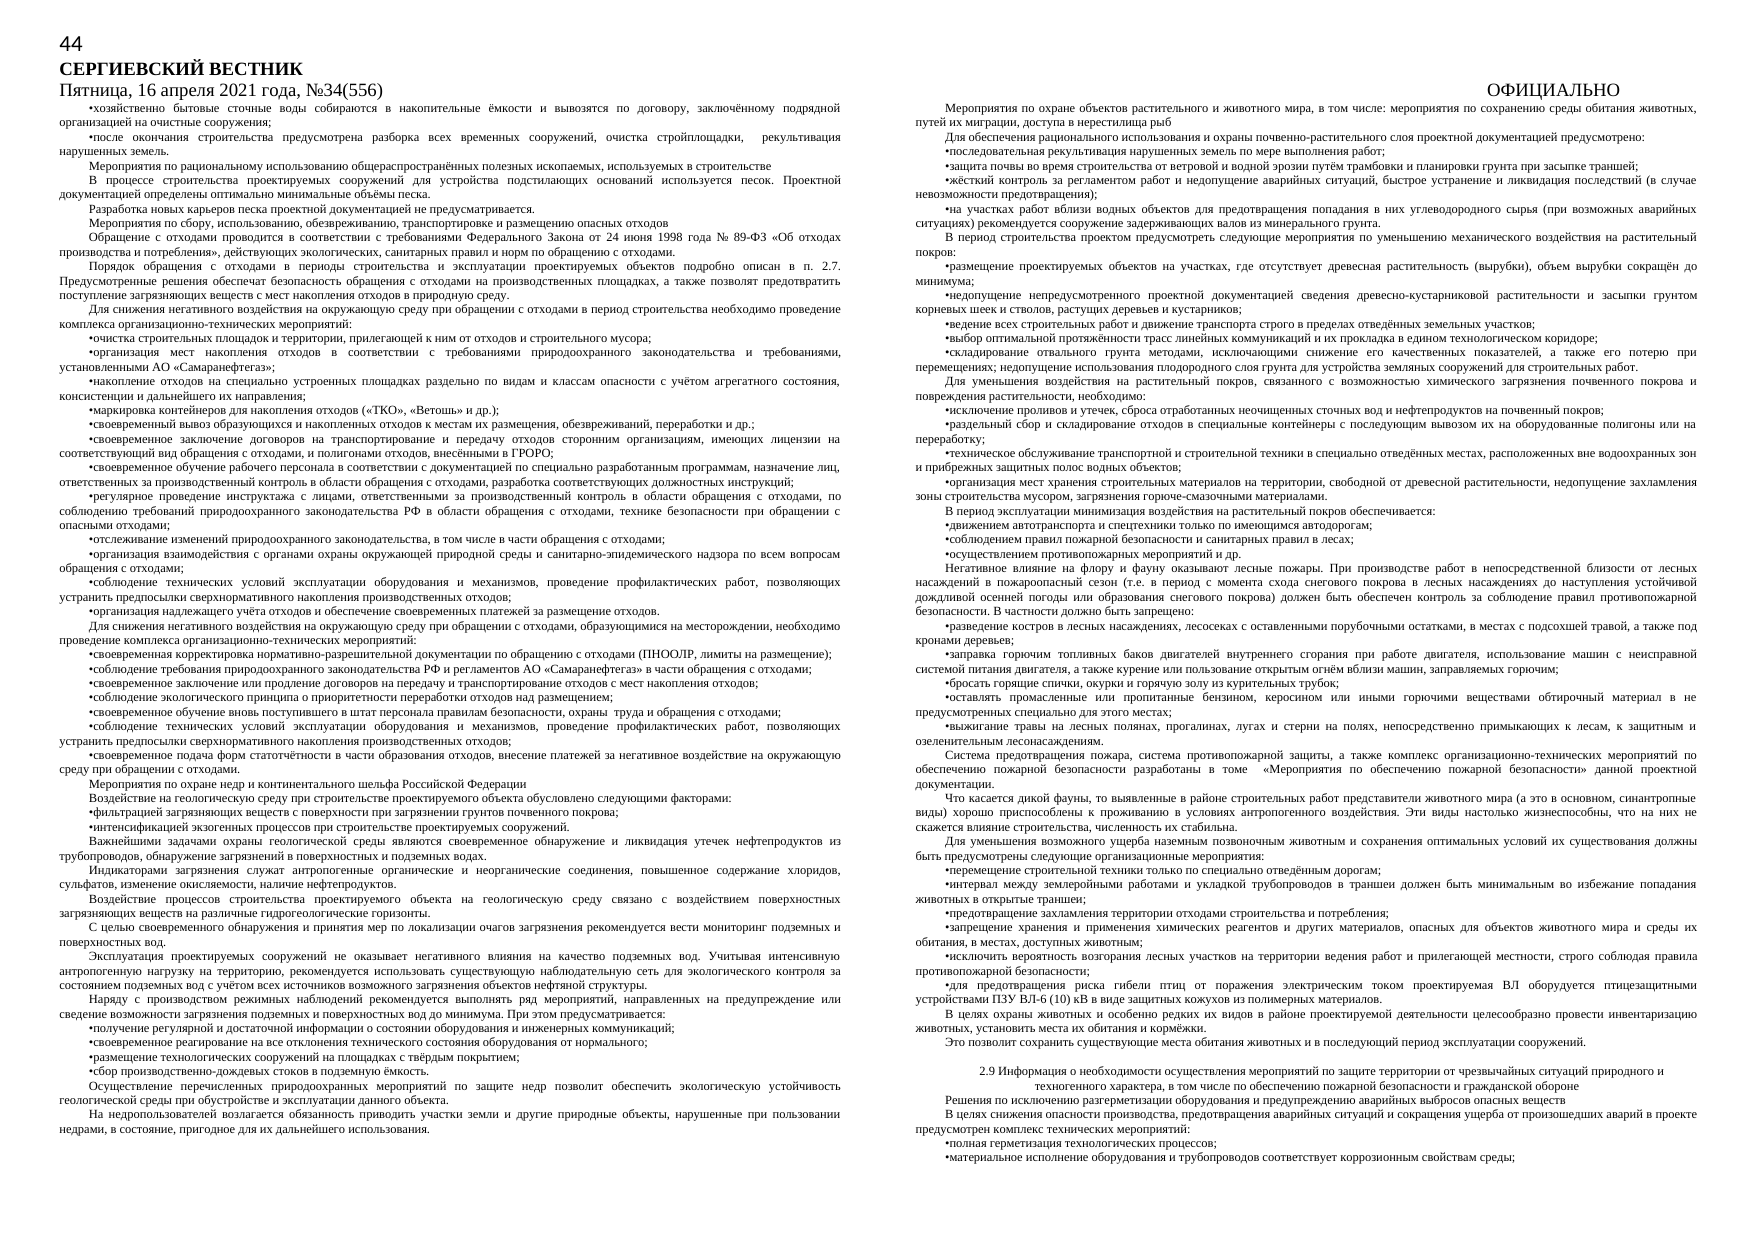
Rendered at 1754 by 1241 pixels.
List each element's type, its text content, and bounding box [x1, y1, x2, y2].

text Мероприятия по сбору, использованию, обезвреживанию, транспортировке и размещению опасных отходов [59, 216, 842, 230]
text •соблюдение экологического принципа о приоритетности переработки отходов над размещением; [59, 690, 842, 704]
text Эксплуатация проектируемых сооружений не оказывает негативного влияния на качество подземных вод. Учитывая интенсивную антропогенную нагрузку на территорию, рекомендуется использовать существующую наблюдательную сеть для экологического контроля за состоянием подземных вод с учётом всех источников возможного загрязнения объектов нефтяной структуры. [59, 949, 842, 992]
text •своевременное обучение вновь поступившего в штат персонала правилам безопасности, охраны труда и обращения с отходами; [59, 704, 842, 719]
text •регулярное проведение инструктажа с лицами, ответственными за производственный контроль в области обращения с отходами, по соблюдению требований природоохранного законодательства РФ в области обращения с отходами, технике безопасности при обращении с опасными отходами; [59, 489, 842, 532]
text •маркировка контейнеров для накопления отходов («ТКО», «Ветошь» и др.); [59, 403, 842, 417]
text Мероприятия по рациональному использованию общераспространённых полезных ископаемых, используемых в строительстве [59, 158, 842, 173]
text •организация взаимодействия с органами охраны окружающей природной среды и санитарно-эпидемического надзора по всем вопросам обращения с отходами; [59, 546, 842, 575]
text •полная герметизация технологических процессов; [915, 1136, 1698, 1150]
text Наряду с производством режимных наблюдений рекомендуется выполнять ряд мероприятий, направленных на предупреждение или сведение возможности загрязнения подземных и поверхностных вод до минимума. При этом предусматривается: [59, 992, 842, 1021]
text •техническое обслуживание транспортной и строительной техники в специально отведённых местах, расположенных вне водоохранных зон и прибрежных защитных полос водных объектов; [915, 446, 1698, 474]
text Это позволит сохранить существующие места обитания животных и в последующий период эксплуатации сооружений. [915, 1035, 1698, 1049]
text Что касается дикой фауны, то выявленные в районе строительных работ представители животного мира (а это в основном, синантропные виды) хорошо приспособлены к проживанию в условиях антропогенного воздействия. Эти виды настолько жизнеспособны, что на них не скажется влияние строительства, численность их стабильна. [915, 791, 1698, 834]
text Осуществление перечисленных природоохранных мероприятий по защите недр позволит обеспечить экологическую устойчивость геологической среды при обустройстве и эксплуатации данного объекта. [59, 1078, 842, 1107]
text •выбор оптимальной протяжённости трасс линейных коммуникаций и их прокладка в едином технологическом коридоре; [915, 331, 1698, 345]
text •соблюдение технических условий эксплуатации оборудования и механизмов, проведение профилактических работ, позволяющих устранить предпосылки сверхнормативного накопления производственных отходов; [59, 719, 842, 748]
text Для снижения негативного воздействия на окружающую среду при обращении с отходами, образующимися на месторождении, необходимо проведение комплекса организационно-технических мероприятий: [59, 618, 842, 647]
text •материальное исполнение оборудования и трубопроводов соответствует коррозионным свойствам среды; [915, 1150, 1698, 1164]
text •защита почвы во время строительства от ветровой и водной эрозии путём трамбовки и планировки грунта при засыпке траншей; [915, 158, 1698, 173]
text •разведение костров в лесных насаждениях, лесосеках с оставленными порубочными остатками, в местах с подсохшей травой, а также под кронами деревьев; [915, 618, 1698, 647]
text Обращение с отходами проводится в соответствии с требованиями Федерального Закона от 24 июня 1998 года № 89-ФЗ «Об отходах производства и потребления», действующих экологических, санитарных правил и норм по обращению с отходами. [59, 230, 842, 259]
text В период строительства проектом предусмотреть следующие мероприятия по уменьшению механического воздействия на растительный покров: [915, 230, 1698, 259]
text Мероприятия по охране объектов растительного и животного мира, в том числе: мероприятия по сохранению среды обитания животных, путей их миграции, доступа в нерестилища рыб [915, 101, 1698, 129]
text •раздельный сбор и складирование отходов в специальные контейнеры с последующим вывозом их на оборудованные полигоны или на переработку; [915, 417, 1698, 446]
text •заправка горючим топливных баков двигателей внутреннего сгорания при работе двигателя, использование машин с неисправной системой питания двигателя, а также курение или пользование открытым огнём вблизи машин, заправляемых горючим; [915, 647, 1698, 676]
text •отслеживание изменений природоохранного законодательства, в том числе в части обращения с отходами; [59, 532, 842, 546]
text •своевременный вывоз образующихся и накопленных отходов к местам их размещения, обезвреживаний, переработки и др.; [59, 417, 842, 431]
text В период эксплуатации минимизация воздействия на растительный покров обеспечивается: [915, 503, 1698, 518]
text •размещение проектируемых объектов на участках, где отсутствует древесная растительность (вырубки), объем вырубки сокращён до минимума; [915, 259, 1698, 288]
text •сбор производственно-дождевых стоков в подземную ёмкость. [59, 1064, 842, 1078]
text 2.9 Информация о необходимости осуществления мероприятий по защите территории от чрезвычайных ситуаций природного и техногенного характера, в том числе по обеспечению пожарной безопасности и гражданской обороне [915, 1064, 1698, 1093]
text •исключение проливов и утечек, сброса отработанных неочищенных сточных вод и нефтепродуктов на почвенный покров; [915, 403, 1698, 417]
text •запрещение хранения и применения химических реагентов и других материалов, опасных для объектов животного мира и среды их обитания, в местах, доступных животным; [915, 920, 1698, 949]
text •накопление отходов на специально устроенных площадках раздельно по видам и классам опасности с учётом агрегатного состояния, консистенции и дальнейшего их направления; [59, 374, 842, 403]
text •недопущение непредусмотренного проектной документацией сведения древесно-кустарниковой растительности и засыпки грунтом корневых шеек и стволов, растущих деревьев и кустарников; [915, 288, 1698, 316]
text •осуществлением противопожарных мероприятий и др. [915, 546, 1698, 561]
text •предотвращение захламления территории отходами строительства и потребления; [915, 906, 1698, 920]
text •фильтрацией загрязняющих веществ с поверхности при загрязнении грунтов почвенного покрова; [59, 805, 842, 819]
text Индикаторами загрязнения служат антропогенные органические и неорганические соединения, повышенное содержание хлоридов, сульфатов, изменение окисляемости, наличие нефтепродуктов. [59, 863, 842, 891]
text •организация мест накопления отходов в соответствии с требованиями природоохранного законодательства и требованиями, установленными АО «Самаранефтегаз»; [59, 345, 842, 374]
text •своевременное заключение договоров на транспортирование и передачу отходов сторонним организациям, имеющих лицензии на соответствующий вид обращения с отходами, и полигонами отходов, внесёнными в ГРОРО; [59, 431, 842, 460]
text В целях снижения опасности производства, предотвращения аварийных ситуаций и сокращения ущерба от произошедших аварий в проекте предусмотрен комплекс технических мероприятий: [915, 1107, 1698, 1136]
text На недропользователей возлагается обязанность приводить участки земли и другие природные объекты, нарушенные при пользовании недрами, в состояние, пригодное для их дальнейшего использования. [59, 1107, 842, 1136]
text В целях охраны животных и особенно редких их видов в районе проектируемой деятельности целесообразно провести инвентаризацию животных, установить места их обитания и кормёжки. [915, 1006, 1698, 1035]
text •своевременное подача форм статотчётности в части образования отходов, внесение платежей за негативное воздействие на окружающую среду при обращении с отходами. [59, 748, 842, 776]
text •на участках работ вблизи водных объектов для предотвращения попадания в них углеводородного сырья (при возможных аварийных ситуациях) рекомендуется сооружение задерживающих валов из минерального грунта. [915, 201, 1698, 230]
text Для уменьшения воздействия на растительный покров, связанного с возможностью химического загрязнения почвенного покрова и повреждения растительности, необходимо: [915, 374, 1698, 403]
text Для обеспечения рационального использования и охраны почвенно-растительного слоя проектной документацией предусмотрено: [915, 129, 1698, 144]
text •размещение технологических сооружений на площадках с твёрдым покрытием; [59, 1049, 842, 1064]
text •организация мест хранения строительных материалов на территории, свободной от древесной растительности, недопущение захламления зоны строительства мусором, загрязнения горюче-смазочными материалами. [915, 474, 1698, 503]
text Для уменьшения возможного ущерба наземным позвоночным животным и сохранения оптимальных условий их существования должны быть предусмотрены следующие организационные мероприятия: [915, 834, 1698, 863]
text Негативное влияние на флору и фауну оказывают лесные пожары. При производстве работ в непосредственной близости от лесных насаждений в пожароопасный сезон (т.е. в период с момента схода снегового покрова в лесных насаждениях до наступления устойчивой дождливой осенней погоды или образования снегового покрова) должен быть обеспечен контроль за соблюдение правил противопожарной безопасности. В частности должно быть запрещено: [915, 561, 1698, 618]
text •хозяйственно бытовые сточные воды собираются в накопительные ёмкости и вывозятся по договору, заключённому подрядной организацией на очистные сооружения; [59, 101, 842, 129]
text •соблюдение технических условий эксплуатации оборудования и механизмов, проведение профилактических работ, позволяющих устранить предпосылки сверхнормативного накопления производственных отходов; [59, 575, 842, 604]
text •соблюдением правил пожарной безопасности и санитарных правил в лесах; [915, 532, 1698, 546]
text Система предотвращения пожара, система противопожарной защиты, а также комплекс организационно-технических мероприятий по обеспечению пожарной безопасности разработаны в томе «Мероприятия по обеспечению пожарной безопасности» данной проектной документации. [915, 748, 1698, 791]
text •соблюдение требования природоохранного законодательства РФ и регламентов АО «Самаранефтегаз» в части обращения с отходами; [59, 661, 842, 676]
text Для снижения негативного воздействия на окружающую среду при обращении с отходами в период строительства необходимо проведение комплекса организационно-технических мероприятий: [59, 302, 842, 331]
text Воздействие на геологическую среду при строительстве проектируемого объекта обусловлено следующими факторами: [59, 791, 842, 805]
text •своевременное заключение или продление договоров на передачу и транспортирование отходов с мест накопления отходов; [59, 676, 842, 690]
text •оставлять промасленные или пропитанные бензином, керосином или иными горючими веществами обтирочный материал в не предусмотренных специально для этого местах; [915, 690, 1698, 719]
text •очистка строительных площадок и территории, прилегающей к ним от отходов и строительного мусора; [59, 331, 842, 345]
text •интервал между землеройными работами и укладкой трубопроводов в траншеи должен быть минимальным во избежание попадания животных в открытые траншеи; [915, 877, 1698, 906]
text •получение регулярной и достаточной информации о состоянии оборудования и инженерных коммуникаций; [59, 1021, 842, 1035]
text Порядок обращения с отходами в периоды строительства и эксплуатации проектируемых объектов подробно описан в п. 2.7. Предусмотренные решения обеспечат безопасность обращения с отходами на производственных площадках, а также позволят предотвратить поступление загрязняющих веществ с мест накопления отходов в природную среду. [59, 259, 842, 302]
text В процессе строительства проектируемых сооружений для устройства подстилающих оснований используется песок. Проектной документацией определены оптимально минимальные объёмы песка. [59, 173, 842, 201]
text •выжигание травы на лесных полянах, прогалинах, лугах и стерни на полях, непосредственно примыкающих к лесам, к защитным и озеленительным лесонасаждениям. [915, 719, 1698, 748]
text Решения по исключению разгерметизации оборудования и предупреждению аварийных выбросов опасных веществ [915, 1093, 1698, 1107]
text Воздействие процессов строительства проектируемого объекта на геологическую среду связано с воздействием поверхностных загрязняющих веществ на различные гидрогеологические горизонты. [59, 891, 842, 920]
text •для предотвращения риска гибели птиц от поражения электрическим током проектируемая ВЛ оборудуется птицезащитными устройствами ПЗУ ВЛ-6 (10) кВ в виде защитных кожухов из полимерных материалов. [915, 978, 1698, 1006]
text •интенсификацией экзогенных процессов при строительстве проектируемых сооружений. [59, 819, 842, 834]
text С целью своевременного обнаружения и принятия мер по локализации очагов загрязнения рекомендуется вести мониторинг подземных и поверхностных вод. [59, 920, 842, 949]
text •складирование отвального грунта методами, исключающими снижение его качественных показателей, а также его потерю при перемещениях; недопущение использования плодородного слоя грунта для устройства земляных сооружений для строительных работ. [915, 345, 1698, 374]
text •движением автотранспорта и спецтехники только по имеющимся автодорогам; [915, 518, 1698, 532]
text Разработка новых карьеров песка проектной документацией не предусматривается. [59, 201, 842, 216]
text Мероприятия по охране недр и континентального шельфа Российской Федерации [59, 776, 842, 791]
text •перемещение строительной техники только по специально отведённым дорогам; [915, 863, 1698, 877]
text •своевременная корректировка нормативно-разрешительной документации по обращению с отходами (ПНООЛР, лимиты на размещение); [59, 647, 842, 661]
text •последовательная рекультивация нарушенных земель по мере выполнения работ; [915, 144, 1698, 158]
text •организация надлежащего учёта отходов и обеспечение своевременных платежей за размещение отходов. [59, 604, 842, 618]
text •бросать горящие спички, окурки и горячую золу из курительных трубок; [915, 676, 1698, 690]
text •жёсткий контроль за регламентом работ и недопущение аварийных ситуаций, быстрое устранение и ликвидация последствий (в случае невозможности предотвращения); [915, 173, 1698, 201]
text •своевременное обучение рабочего персонала в соответствии с документацией по специально разработанным программам, назначение лиц, ответственных за производственный контроль в области обращения с отходами, разработка соответствующих должностных инструкций; [59, 460, 842, 489]
text Важнейшими задачами охраны геологической среды являются своевременное обнаружение и ликвидация утечек нефтепродуктов из трубопроводов, обнаружение загрязнений в поверхностных и подземных водах. [59, 834, 842, 863]
text •ведение всех строительных работ и движение транспорта строго в пределах отведённых земельных участков; [915, 316, 1698, 331]
text •своевременное реагирование на все отклонения технического состояния оборудования от нормального; [59, 1035, 842, 1049]
text •исключить вероятность возгорания лесных участков на территории ведения работ и прилегающей местности, строго соблюдая правила противопожарной безопасности; [915, 949, 1698, 978]
text •после окончания строительства предусмотрена разборка всех временных сооружений, очистка стройплощадки, рекультивация нарушенных земель. [59, 129, 842, 158]
